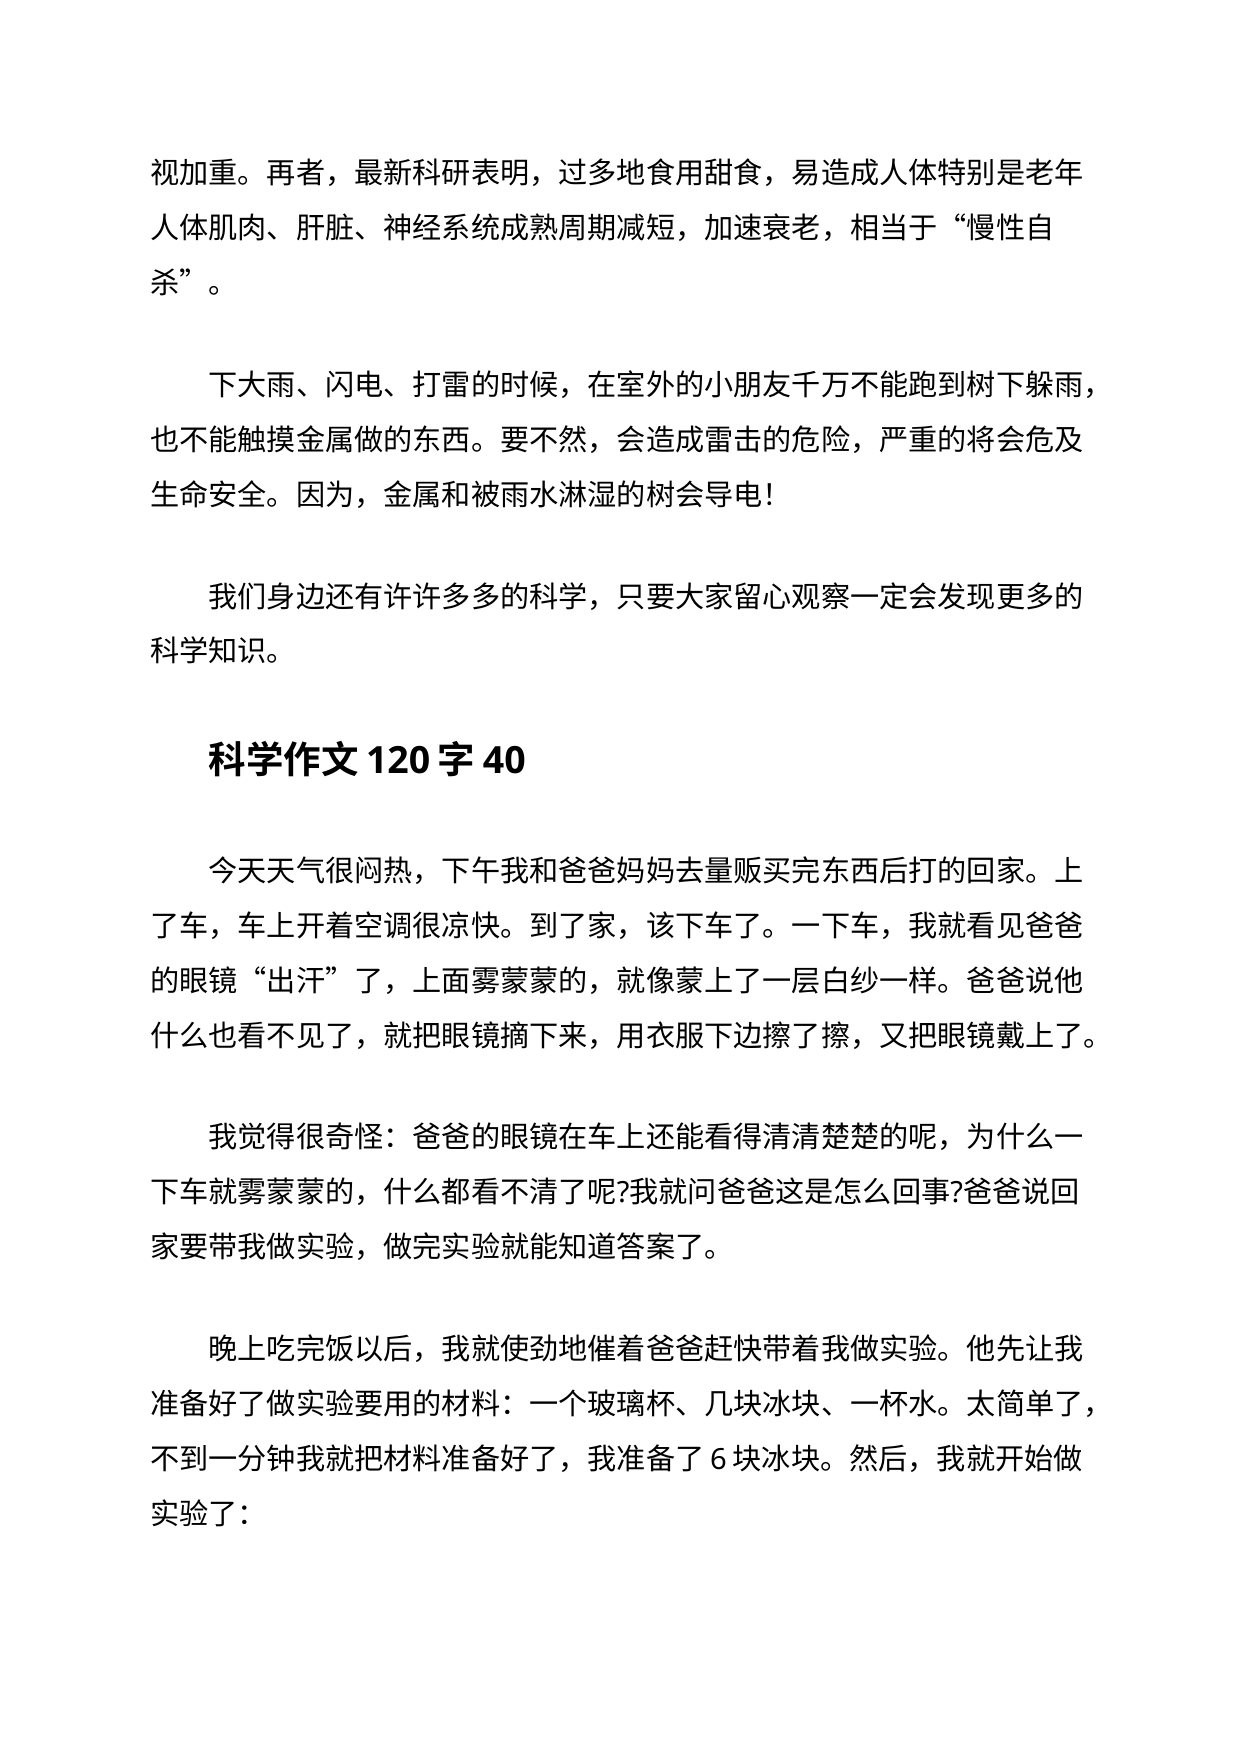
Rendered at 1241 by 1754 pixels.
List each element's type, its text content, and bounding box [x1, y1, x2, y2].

text 科学作文120字40 [150, 730, 1090, 784]
text 我觉得很奇怪：爸爸的眼镜在车上还能看得清清楚楚的呢，为什么一下车就雾蒙蒙的，什么都看不清了呢?我就问爸爸这是怎么回事?爸爸说回家要带我做实验，做完实验就能知道答案了。 [150, 1114, 1090, 1266]
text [150, 150, 1090, 302]
text 我们身边还有许许多多的科学，只要大家留心观察一定会发现更多的科学知识。 [150, 573, 1090, 670]
text 晚上吃完饭以后，我就使劲地催着爸爸赶快带着我做实验。他先让我准备好了做实验要用的材料：一个玻璃杯、几块冰块、一杯水。太简单了，不到一分钟我就把材料准备好了，我准备了6块冰块。然后，我就开始做实验了： [150, 1326, 1090, 1533]
text 今天天气很闷热，下午我和爸爸妈妈去量贩买完东西后打的回家。上了车，车上开着空调很凉快。到了家，该下车了。一下车，我就看见爸爸的眼镜“出汗”了，上面雾蒙蒙的，就像蒙上了一层白纱一样。爸爸说他什么也看不见了，就把眼镜摘下来，用衣服下边擦了擦，又把眼镜戴上了。 [150, 847, 1090, 1054]
text 下大雨、闪电、打雷的时候，在室外的小朋友千万不能跑到树下躲雨，也不能触摸金属做的东西。要不然，会造成雷击的危险，严重的将会危及生命安全。因为，金属和被雨水淋湿的树会导电！ [150, 362, 1090, 514]
